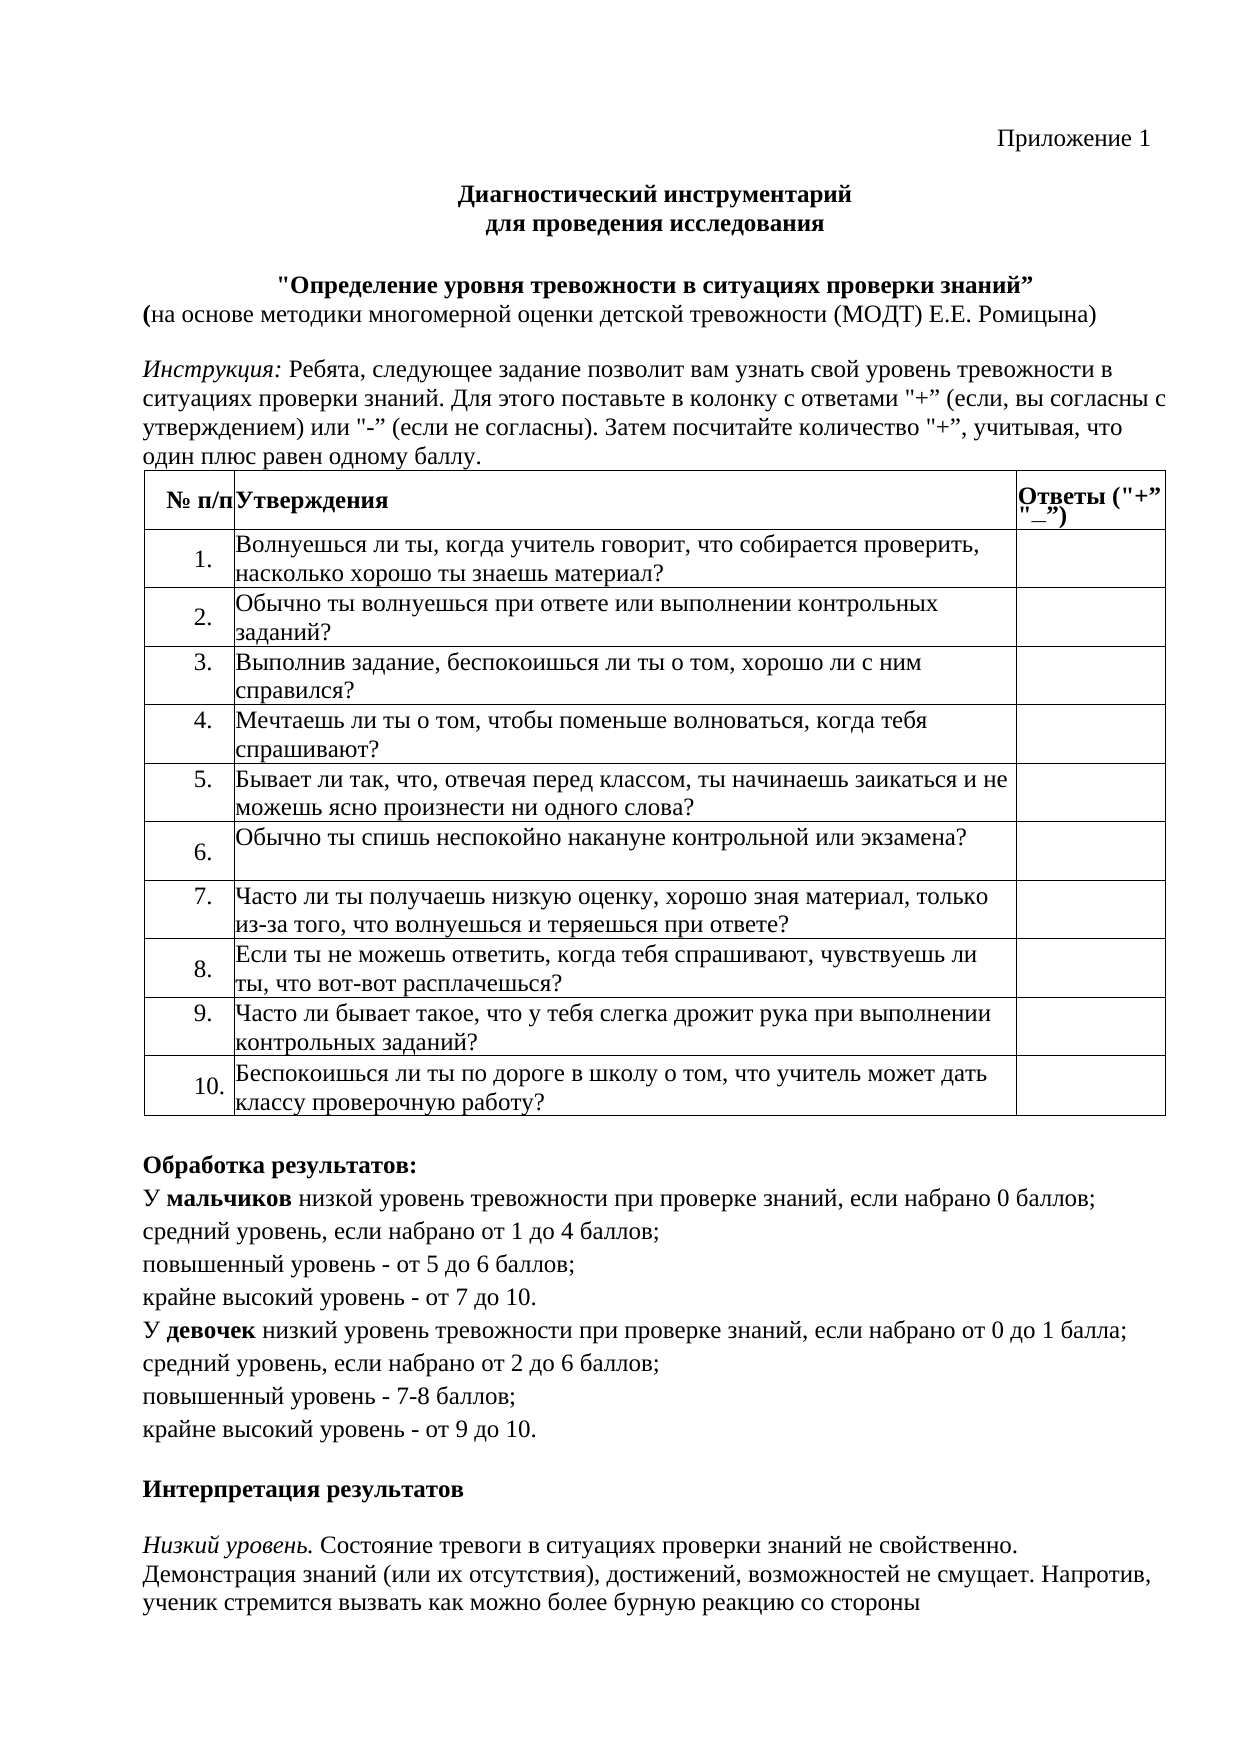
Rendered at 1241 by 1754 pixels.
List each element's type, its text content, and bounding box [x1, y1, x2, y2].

text Диагностический инструментарий [142, 179, 1167, 208]
table_cell Беспокоишься ли ты по дороге в школу о том, что учитель может дать классу проверочную работу? [235, 1056, 1016, 1115]
text крайне высокий уровень - от 9 до 10. [142, 1414, 1167, 1443]
table_cell Бывает ли так, что, отвечая перед классом, ты начинаешь заикаться и не можешь ясно произнести ни одного слова? [235, 764, 1016, 821]
table_cell 5. [145, 764, 234, 821]
table_cell [1017, 764, 1165, 821]
table_cell Волнуешься ли ты, когда учитель говорит, что собирается проверить, насколько хорошо ты знаешь материал? [235, 530, 1016, 587]
text "Определение уровня тревожности в ситуациях проверки знаний” [142, 270, 1167, 299]
table_cell [1017, 588, 1165, 646]
text Интерпретация результатов [142, 1474, 1167, 1503]
table_cell [1017, 647, 1165, 704]
table_cell [1017, 530, 1165, 587]
text повышенный уровень - 7-8 баллов; [142, 1381, 1167, 1409]
table_cell 2. [145, 588, 234, 646]
table_cell Часто ли бывает такое, что у тебя слегка дрожит рука при выполнении контрольных заданий? [235, 998, 1016, 1055]
table_cell 1. [145, 530, 234, 587]
table_cell 7. [145, 881, 234, 938]
table_header № п/п [145, 471, 234, 528]
table_cell Обычно ты волнуешься при ответе или выполнении контрольных заданий? [235, 588, 1016, 646]
text Инструкция: Ребята, следующее задание позволит вам узнать свой уровень тревожности в ситуациях проверки знаний. Для этого поставьте в колонку с ответами "+” (если, вы согласны с утверждением) или "-” (если не согласны). Затем посчитайте количество "+”, учитывая, что один плюс равен одному баллу. [142, 354, 1167, 469]
table_cell 3. [145, 647, 234, 704]
table_cell Обычно ты спишь неспокойно накануне контрольной или экзамена? [235, 822, 1016, 880]
table_cell Выполнив задание, беспокоишься ли ты о том, хорошо ли с ним справился? [235, 647, 1016, 704]
table_cell 10. [145, 1056, 234, 1115]
table_cell 8. [145, 939, 234, 997]
table_cell [1017, 939, 1165, 997]
table_cell [1017, 822, 1165, 880]
table_cell Мечтаешь ли ты о том, чтобы поменьше волноваться, когда тебя спрашивают? [235, 705, 1016, 763]
table_cell 9. [145, 998, 234, 1055]
table_cell 4. [145, 705, 234, 763]
table_cell [1017, 1056, 1165, 1115]
table_cell Если ты не можешь ответить, когда тебя спрашивают, чувствуешь ли ты, что вот-вот расплачешься? [235, 939, 1016, 997]
text (на основе методики многомерной оценки детской тревожности (МОДТ) Е.Е. Ромицына) [142, 299, 1167, 327]
table_cell [1017, 881, 1165, 938]
table_cell 6. [145, 822, 234, 880]
table_cell [1017, 705, 1165, 763]
text Обработка результатов: [142, 1150, 1167, 1178]
text повышенный уровень - от 5 до 6 баллов; [142, 1249, 1167, 1277]
text Низкий уровень. Состояние тревоги в ситуациях проверки знаний не свойственно. Демонстрация знаний (или их отсутствия), достижений, возможностей не смущает. Напротив, ученик стремится вызвать как можно более бурную реакцию со стороны [142, 1530, 1167, 1616]
table_cell Часто ли ты получаешь низкую оценку, хорошо зная материал, только из-за того, что волнуешься и теряешься при ответе? [235, 881, 1016, 938]
table_cell [1017, 998, 1165, 1055]
text для проведения исследования [142, 208, 1167, 237]
table_header Утверждения [235, 471, 1016, 528]
text У девочек низкий уровень тревожности при проверке знаний, если набрано от 0 до 1 балла; средний уровень, если набрано от 2 до 6 баллов; [142, 1315, 1167, 1377]
text крайне высокий уровень - от 7 до 10. [142, 1282, 1167, 1311]
table_header Ответы ("+” "—”) [1017, 471, 1165, 528]
text У мальчиков низкой уровень тревожности при проверке знаний, если набрано 0 баллов; средний уровень, если набрано от 1 до 4 баллов; [142, 1183, 1167, 1244]
